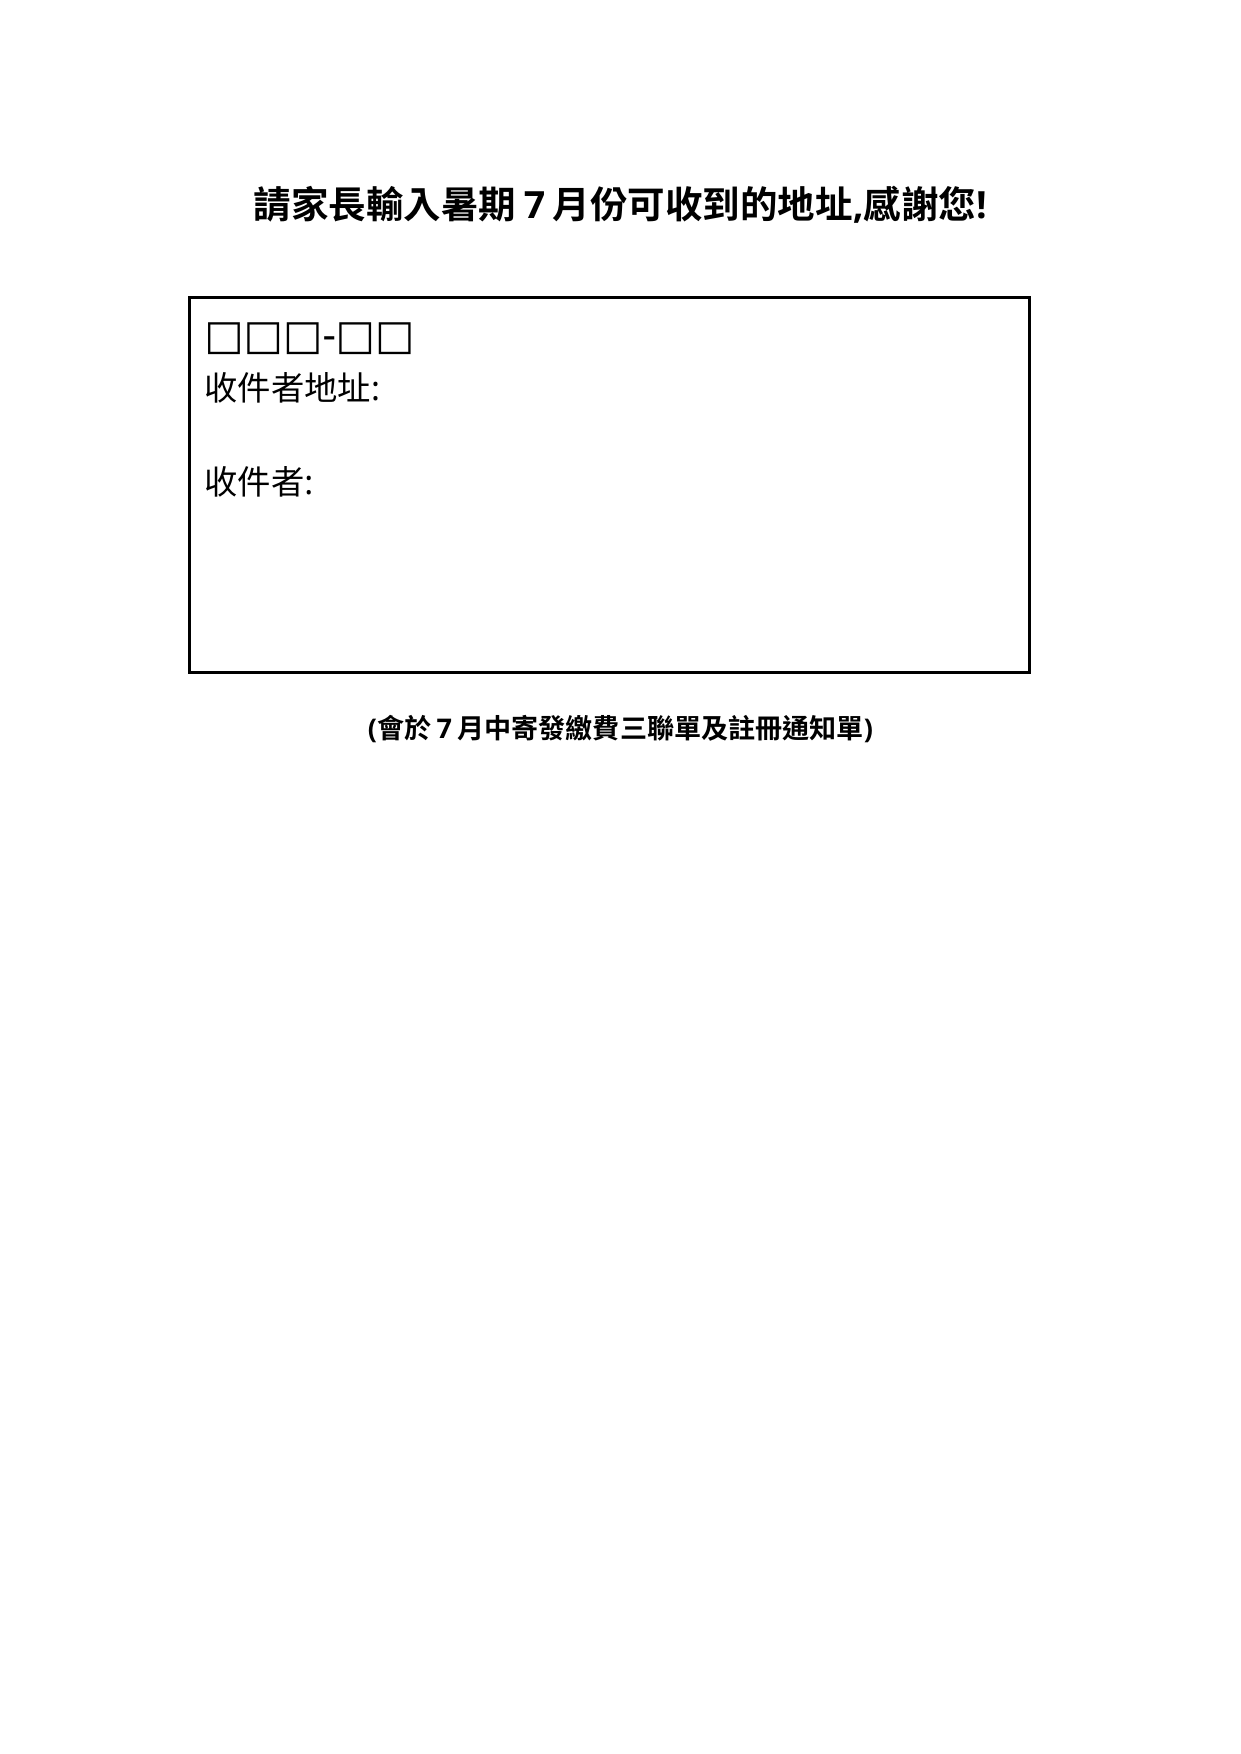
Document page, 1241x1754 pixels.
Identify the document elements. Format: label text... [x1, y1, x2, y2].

text 請家長輸入暑期7月份可收到的地址,感謝您! [187, 164, 1053, 239]
text (會於7月中寄發繳費三聯單及註冊通知單) [187, 314, 1053, 764]
